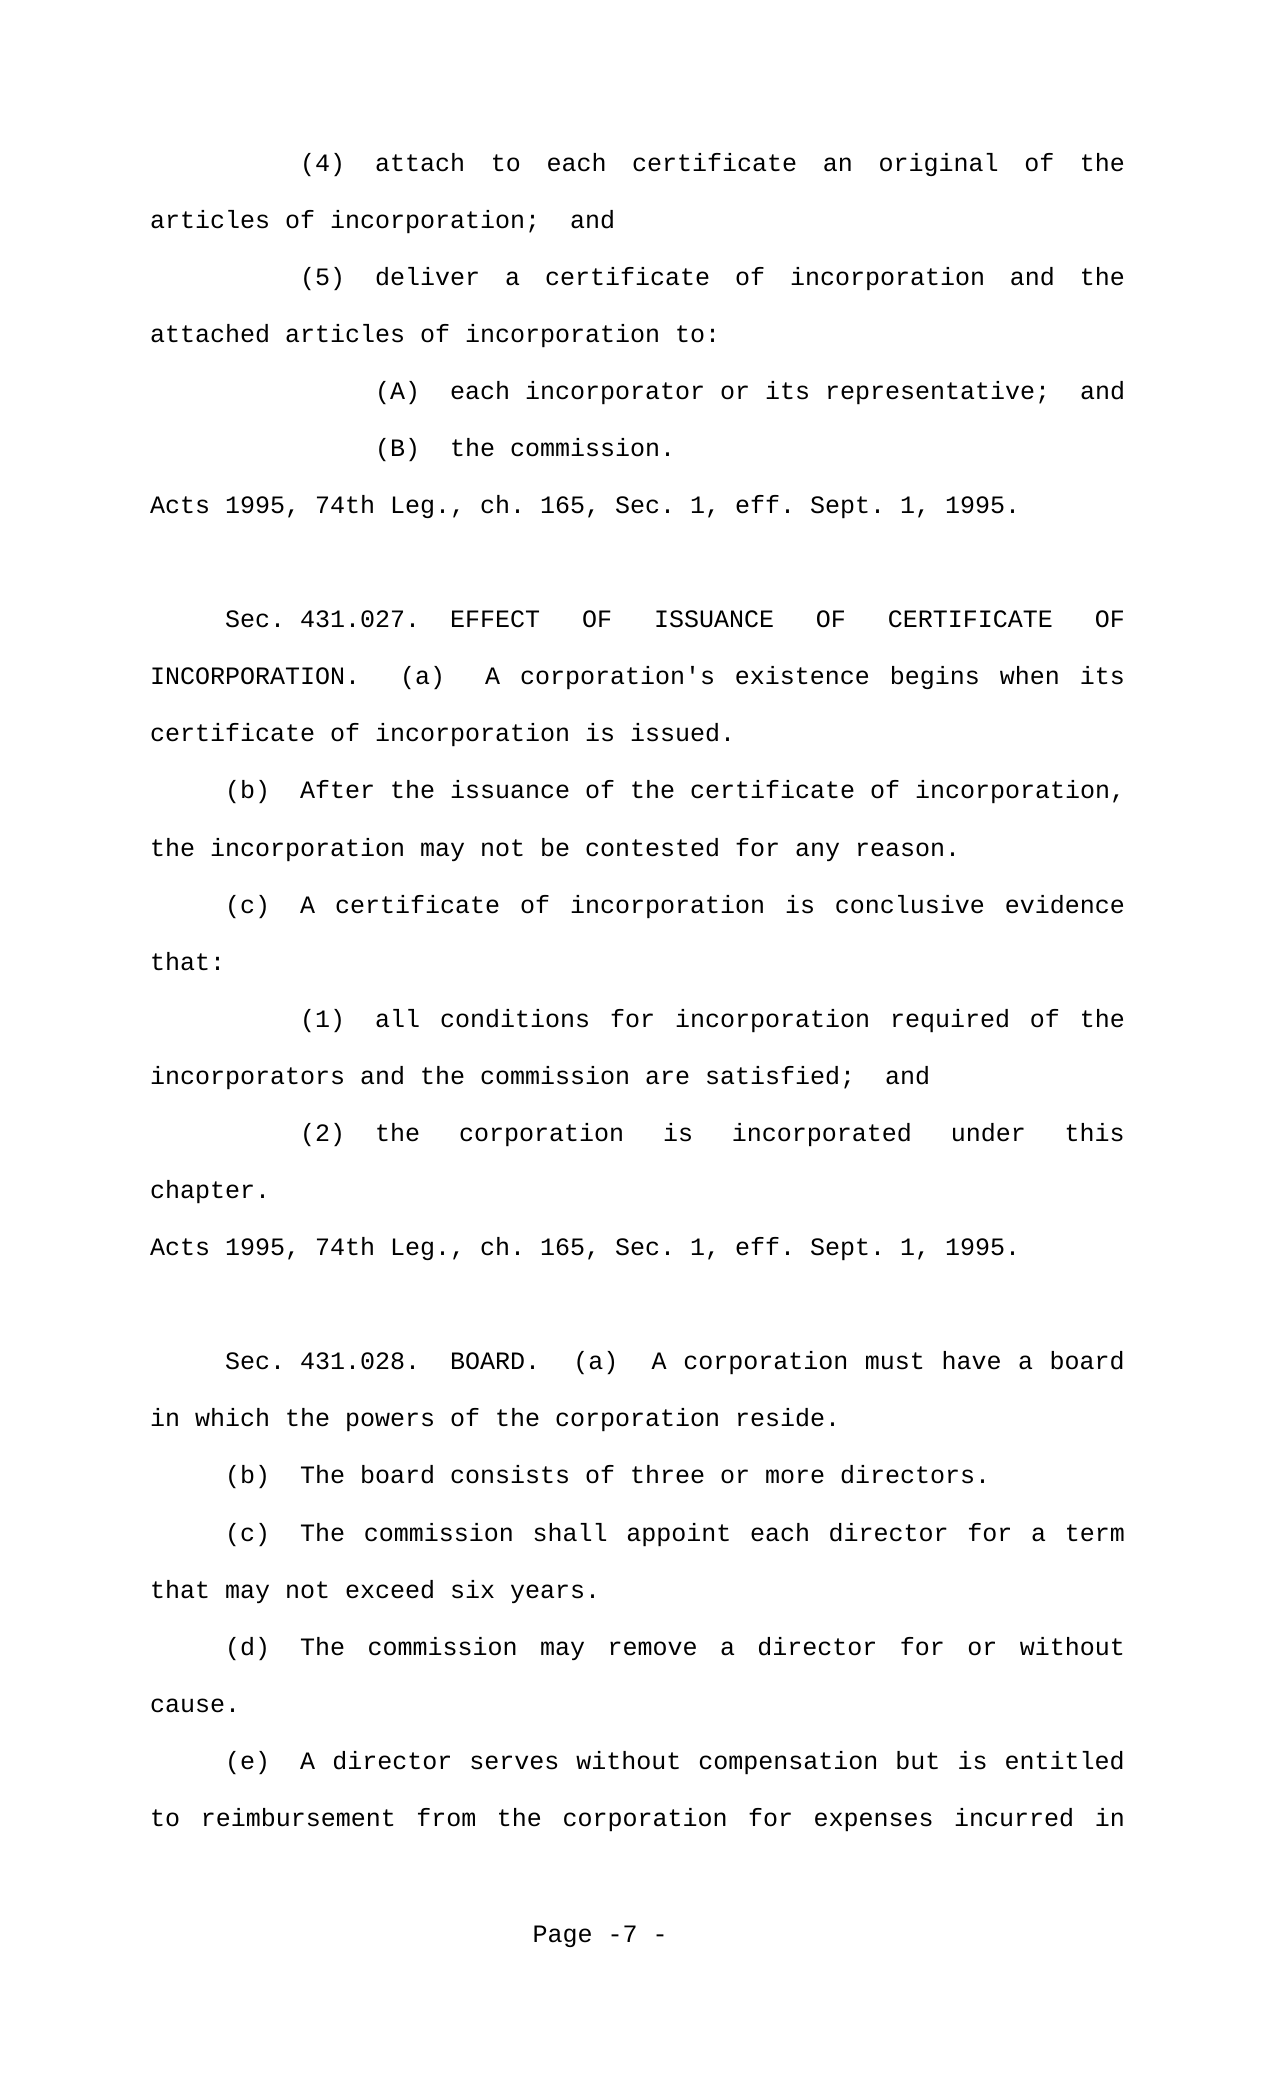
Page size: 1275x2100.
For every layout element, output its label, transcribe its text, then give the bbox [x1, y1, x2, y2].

text (b) The board consists of three or more directors. [150, 1463, 1125, 1491]
text (c) The commission shall appoint each director for a term that may not exceed six years. [150, 1520, 1125, 1606]
text (c) A certificate of incorporation is conclusive evidence that: [150, 892, 1125, 978]
text (1) all conditions for incorporation required of the incorporators and the commission are satisfied; and [150, 1006, 1125, 1092]
text (A) each incorporator or its representative; and [150, 378, 1125, 407]
text Sec. 431.027. EFFECT OF ISSUANCE OF CERTIFICATE OF INCORPORATION. (a) A corporation's existence begins when its certificate of incorporation is issued. [150, 607, 1125, 749]
text Acts 1995, 74th Leg., ch. 165, Sec. 1, eff. Sept. 1, 1995. [150, 492, 1125, 521]
text (B) the commission. [150, 435, 1125, 464]
text (4) attach to each certificate an original of the articles of incorporation; and [150, 150, 1125, 236]
text (2) the corporation is incorporated under this chapter. [150, 1120, 1125, 1206]
text (b) After the issuance of the certificate of incorporation, the incorporation may not be contested for any reason. [150, 778, 1125, 863]
text (5) deliver a certificate of incorporation and the attached articles of incorporation to: [150, 264, 1125, 350]
text (d) The commission may remove a director for or without cause. [150, 1634, 1125, 1720]
text Acts 1995, 74th Leg., ch. 165, Sec. 1, eff. Sept. 1, 1995. [150, 1234, 1125, 1263]
text Sec. 431.028. BOARD. (a) A corporation must have a board in which the powers of the corporation reside. [150, 1349, 1125, 1434]
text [150, 1748, 1125, 1834]
